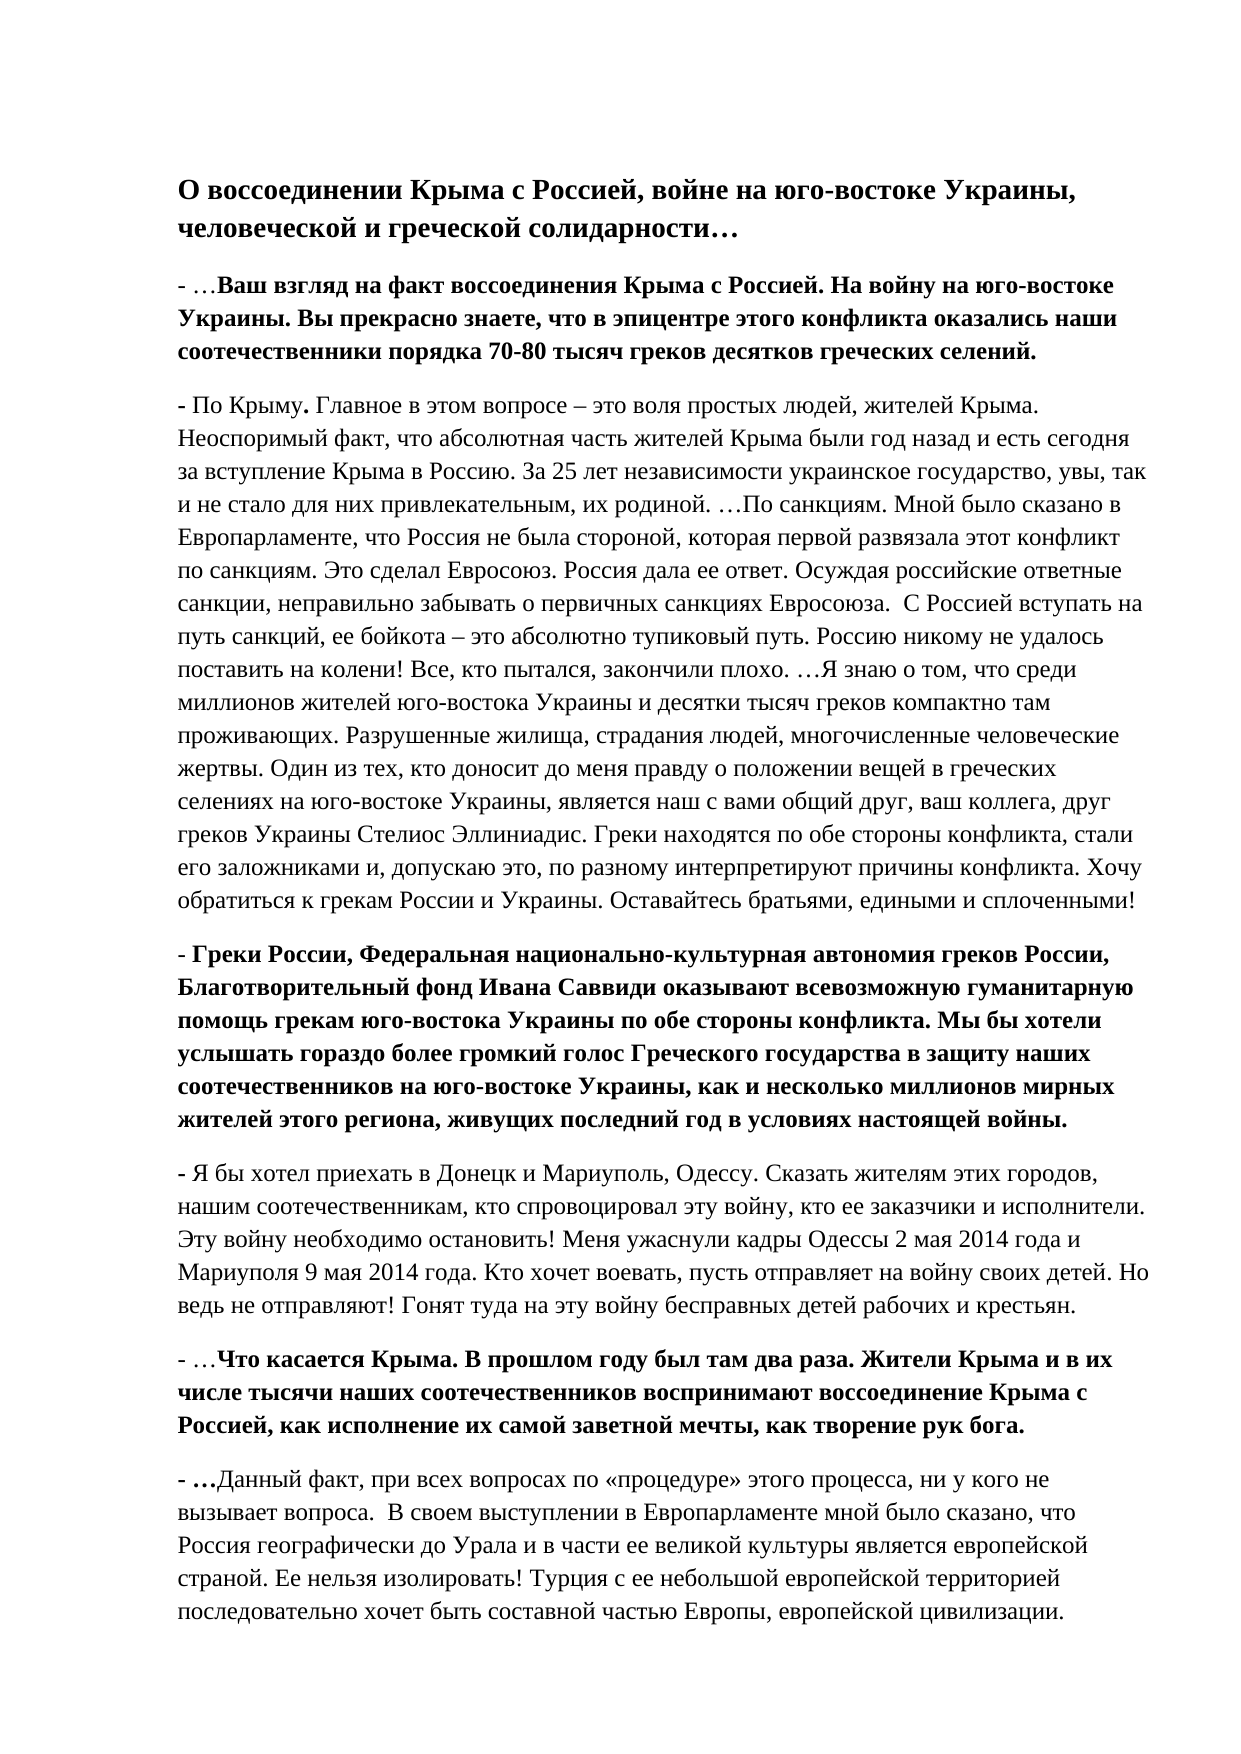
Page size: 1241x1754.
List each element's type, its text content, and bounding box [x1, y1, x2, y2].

text - По Крыму. Главное в этом вопросе – это воля простых людей, жителей Крыма. Неоспоримый факт, что абсолютная часть жителей Крыма были год назад и есть сегодня за вступление Крыма в Россию. За 25 лет независимости украинское государство, увы, так и не стало для них привлекательным, их родиной. …По санкциям. Мной было сказано в Европарламенте, что Россия не была стороной, которая первой развязала этот конфликт по санкциям. Это сделал Евросоюз. Россия дала ее ответ. Осуждая российские ответные санкции, неправильно забывать о первичных санкциях Евросоюза. С Россией вступать на путь санкций, ее бойкота – это абсолютно тупиковый путь. Россию никому не удалось поставить на колени! Все, кто пытался, закончили плохо. …Я знаю о том, что среди миллионов жителей юго-востока Украины и десятки тысяч греков компактно там проживающих. Разрушенные жилища, страдания людей, многочисленные человеческие жертвы. Один из тех, кто доносит до меня правду о положении вещей в греческих селениях на юго-востоке Украины, является наш с вами общий друг, ваш коллега, друг греков Украины Стелиос Эллиниадис. Греки находятся по обе стороны конфликта, стали его заложниками и, допускаю это, по разному интерпретируют причины конфликта. Хочу обратиться к грекам России и Украины. Оставайтесь братьями, едиными и сплоченными! [177, 390, 1152, 914]
text - …Что касается Крыма. В прошлом году был там два раза. Жители Крыма и в их числе тысячи наших соотечественников воспринимают воссоединение Крыма с Россией, как исполнение их самой заветной мечты, как творение рук бога. [177, 1344, 1152, 1439]
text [177, 1464, 1152, 1624]
text - …Ваш взгляд на факт воссоединения Крыма с Россией. На войну на юго-востоке Украины. Вы прекрасно знаете, что в эпицентре этого конфликта оказались наши соотечественники порядка 70-80 тысяч греков десятков греческих селений. [177, 270, 1152, 365]
text - Я бы хотел приехать в Донецк и Мариуполь, Одессу. Сказать жителям этих городов, нашим соотечественникам, кто спровоцировал эту войну, кто ее заказчики и исполнители. Эту войну необходимо остановить! Меня ужаснули кадры Одессы 2 мая 2014 года и Мариуполя 9 мая 2014 года. Кто хочет воевать, пусть отправляет на войну своих детей. Но ведь не отправляют! Гонят туда на эту войну бесправных детей рабочих и крестьян. [177, 1158, 1152, 1319]
text О воссоединении Крыма с Россией, войне на юго-востоке Украины, человеческой и греческой солидарности… [177, 172, 1152, 244]
text - Греки России, Федеральная национально-культурная автономия греков России, Благотворительный фонд Ивана Саввиди оказывают всевозможную гуманитарную помощь грекам юго-востока Украины по обе стороны конфликта. Мы бы хотели услышать гораздо более громкий голос Греческого государства в защиту наших соотечественников на юго-востоке Украины, как и несколько миллионов мирных жителей этого региона, живущих последний год в условиях настоящей войны. [177, 939, 1152, 1133]
